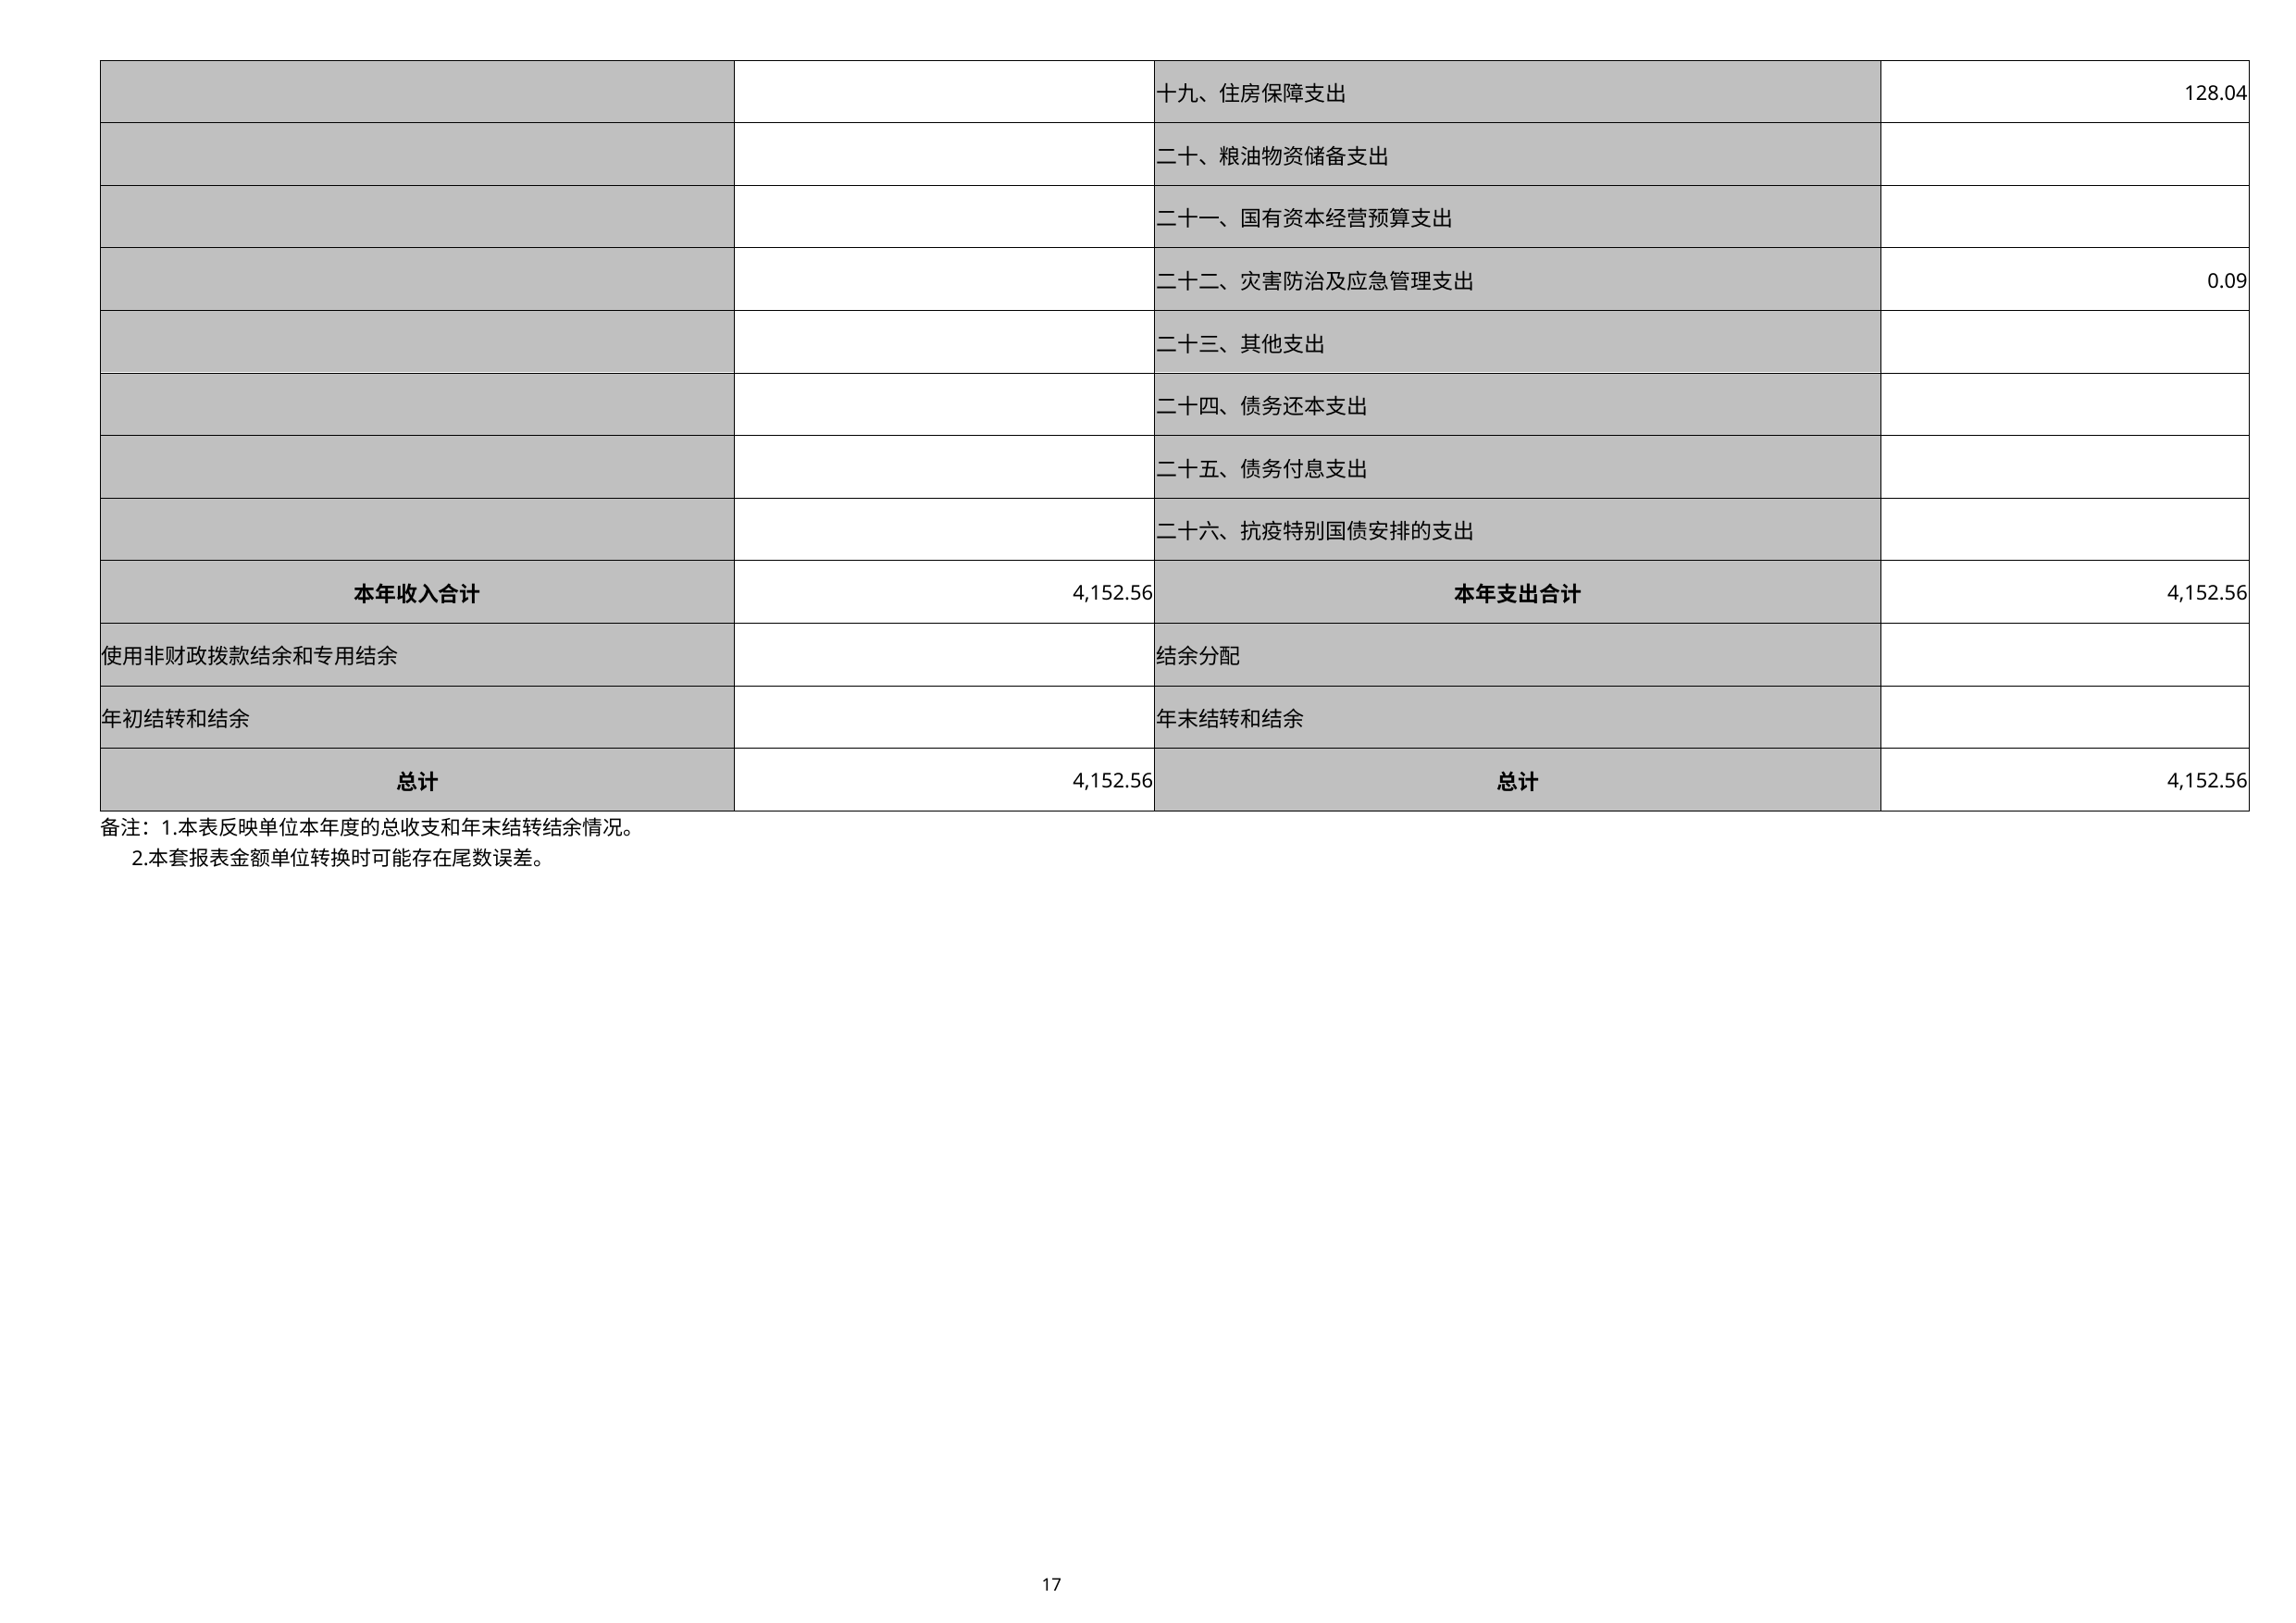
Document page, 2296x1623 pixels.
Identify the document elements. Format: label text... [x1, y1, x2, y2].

table_cell 结余分配 [1155, 624, 1880, 686]
table_cell 十九、住房保障支出 [1155, 61, 1880, 122]
table_cell [735, 248, 1154, 310]
table_cell [101, 248, 734, 310]
table_cell 4,152.56 [1881, 561, 2249, 623]
table_cell 二十五、债务付息支出 [1155, 436, 1880, 498]
table_cell 总计 [1155, 749, 1880, 811]
table_cell 4,152.56 [1881, 749, 2249, 811]
text 备注：1.本表反映单位本年度的总收支和年末结转结余情况。 2.本套报表金额单位转换时可能存在尾数误差。 [100, 812, 2252, 961]
table_cell 二十六、抗疫特别国债安排的支出 [1155, 499, 1880, 560]
table_cell [735, 374, 1154, 435]
table_cell [735, 123, 1154, 185]
table_cell 使用非财政拨款结余和专用结余 [101, 624, 734, 686]
table_cell [101, 436, 734, 498]
table_cell [101, 123, 734, 185]
table_cell [735, 61, 1154, 122]
table_cell 本年支出合计 [1155, 561, 1880, 623]
table_cell 4,152.56 [735, 561, 1154, 623]
table_cell [1881, 624, 2249, 686]
table_cell 二十三、其他支出 [1155, 311, 1880, 372]
table_cell [1881, 499, 2249, 560]
table_cell 二十四、债务还本支出 [1155, 374, 1880, 435]
table_cell 二十、粮油物资储备支出 [1155, 123, 1880, 185]
table_cell [1881, 436, 2249, 498]
table_cell [101, 311, 734, 372]
table_cell [101, 374, 734, 435]
table_cell 4,152.56 [735, 749, 1154, 811]
table_cell 年初结转和结余 [101, 687, 734, 748]
table_cell [735, 687, 1154, 748]
table_cell [1881, 311, 2249, 372]
table_cell [1881, 123, 2249, 185]
table_cell 二十一、国有资本经营预算支出 [1155, 186, 1880, 247]
table_cell [735, 311, 1154, 372]
table_cell [735, 499, 1154, 560]
table_cell [101, 186, 734, 247]
table_cell [735, 624, 1154, 686]
table_cell 二十二、灾害防治及应急管理支出 [1155, 248, 1880, 310]
table_cell [735, 186, 1154, 247]
table_cell [1881, 687, 2249, 748]
table_cell [735, 436, 1154, 498]
table_cell [1881, 374, 2249, 435]
table_cell 年末结转和结余 [1155, 687, 1880, 748]
table_cell [101, 61, 734, 122]
table_cell 0.09 [1881, 248, 2249, 310]
table_cell 总计 [101, 749, 734, 811]
table_cell 128.04 [1881, 61, 2249, 122]
table_cell [101, 499, 734, 560]
table_cell [1881, 186, 2249, 247]
table_cell 本年收入合计 [101, 561, 734, 623]
